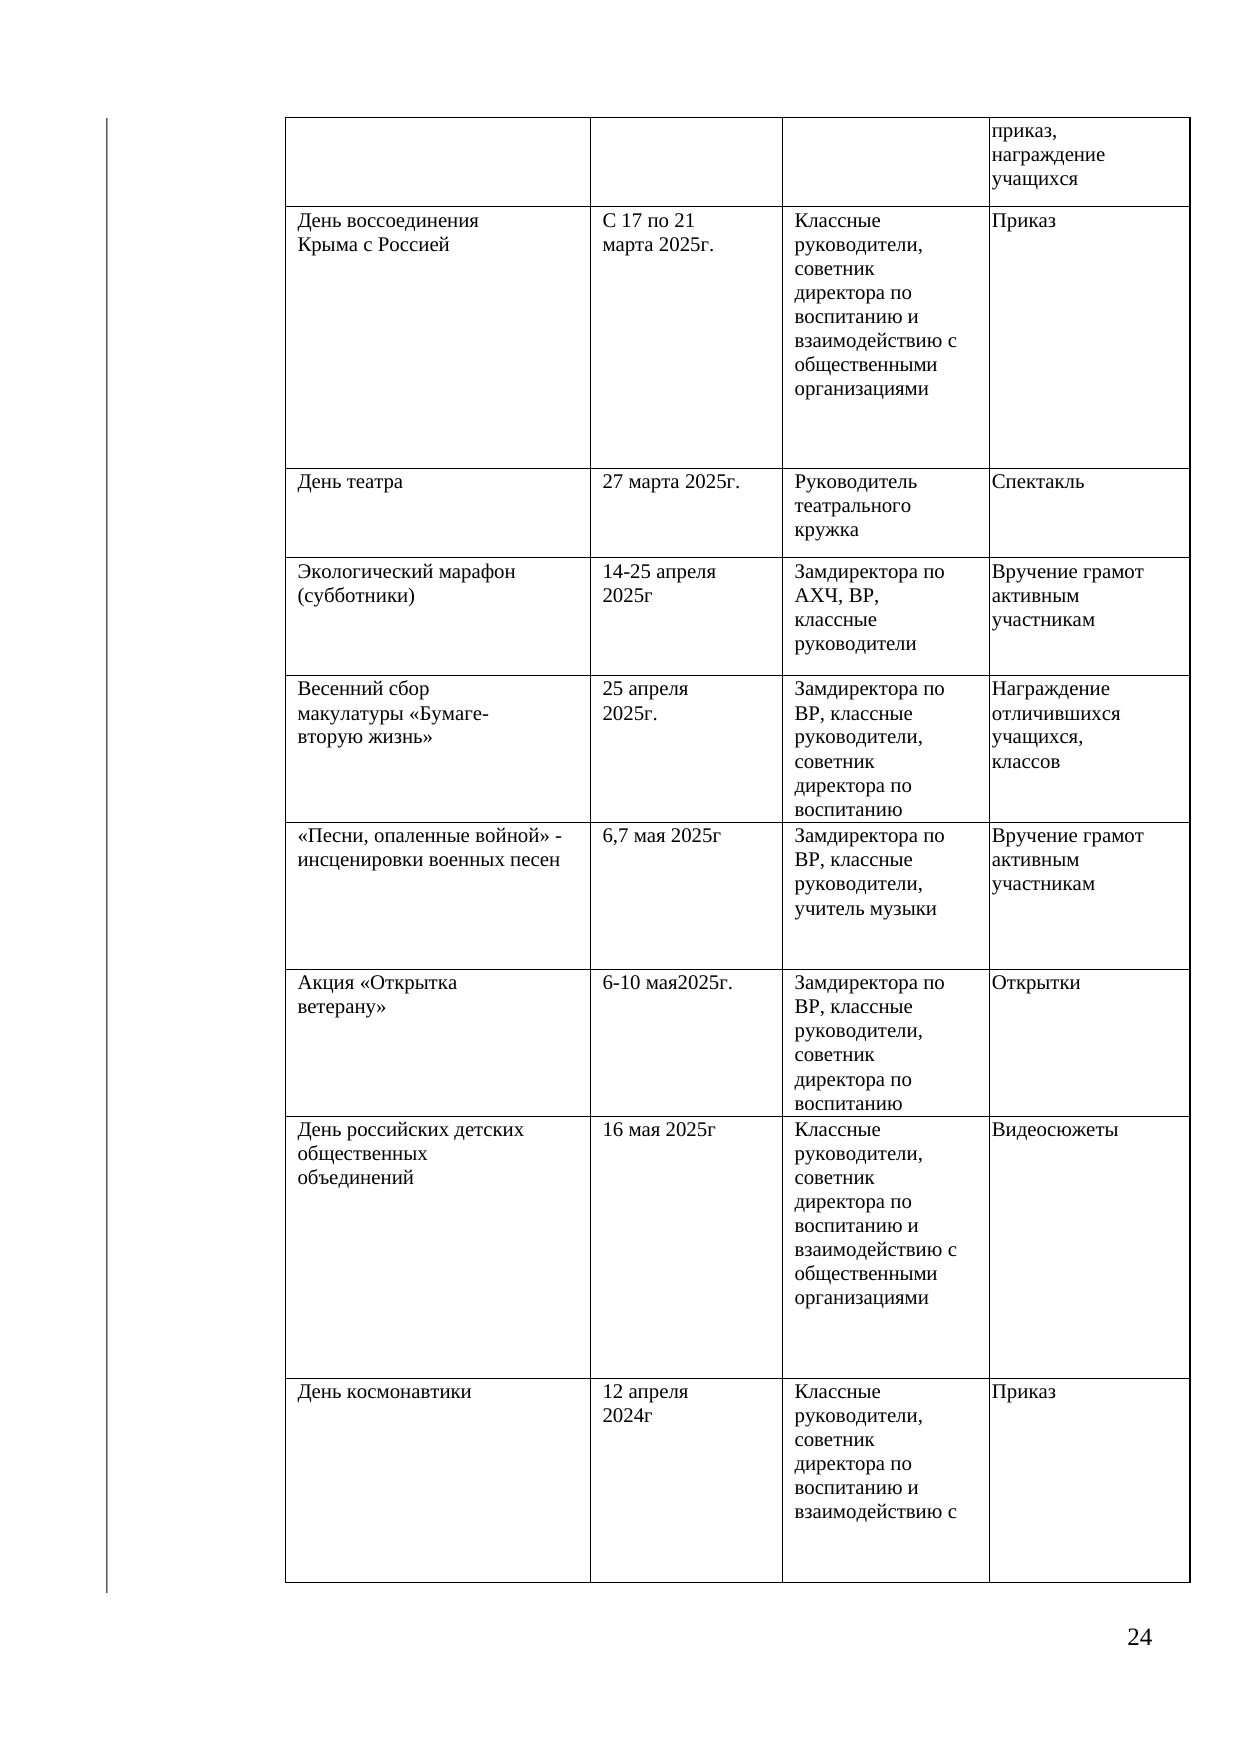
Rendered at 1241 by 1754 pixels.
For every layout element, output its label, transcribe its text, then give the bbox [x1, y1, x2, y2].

table_cell Замдиректора по ВР, классные руководители, советник директора по воспитанию [783, 676, 989, 822]
table_cell 6,7 мая 2025г [591, 823, 782, 969]
table_cell День космонавтики [286, 1379, 590, 1582]
table_cell 16 мая 2025г [591, 1117, 782, 1377]
table_cell 14-25 апреля 2025г [591, 558, 782, 675]
table_cell Классные руководители, советник директора по воспитанию и взаимодействию с общественными организациями [783, 207, 989, 468]
table_cell Спектакль [990, 469, 1189, 557]
table_header [783, 118, 989, 206]
table_cell Приказ [990, 207, 1189, 468]
table_cell Классные руководители, советник директора по воспитанию и взаимодействию с [783, 1379, 989, 1582]
table_cell Вручение грамот активным участникам [990, 823, 1189, 969]
table_cell 25 апреля 2025г. [591, 676, 782, 822]
table_header [591, 118, 782, 206]
table_cell Замдиректора по ВР, классные руководители, советник директора по воспитанию [783, 970, 989, 1116]
table_cell День театра [286, 469, 590, 557]
table_cell 27 марта 2025г. [591, 469, 782, 557]
table_cell Замдиректора по ВР, классные руководители, учитель музыки [783, 823, 989, 969]
table_cell С 17 по 21 марта 2025г. [591, 207, 782, 468]
table_cell Руководитель театрального кружка [783, 469, 989, 557]
table_cell 12 апреля 2024г [591, 1379, 782, 1582]
table_cell «Песни, опаленные войной» - инсценировки военных песен [286, 823, 590, 969]
table_header [286, 118, 590, 206]
table_cell День российских детских общественных объединений [286, 1117, 590, 1377]
table_cell 6-10 мая2025г. [591, 970, 782, 1116]
table_cell Замдиректора по АХЧ, ВР, классные руководители [783, 558, 989, 675]
table_cell Вручение грамот активным участникам [990, 558, 1189, 675]
table_header приказ, награждение учащихся [990, 118, 1189, 206]
table_cell Акция «Открытка ветерану» [286, 970, 590, 1116]
table_cell Весенний сбор макулатуры «Бумаге- вторую жизнь» [286, 676, 590, 822]
table_cell День воссоединения Крыма с Россией [286, 207, 590, 468]
table_cell Классные руководители, советник директора по воспитанию и взаимодействию с общественными организациями [783, 1117, 989, 1377]
table_cell Экологический марафон (субботники) [286, 558, 590, 675]
table_cell Награждение отличившихся учащихся, классов [990, 676, 1189, 822]
table_cell Видеосюжеты [990, 1117, 1189, 1377]
table_cell Приказ [990, 1379, 1189, 1582]
table_cell Открытки [990, 970, 1189, 1116]
